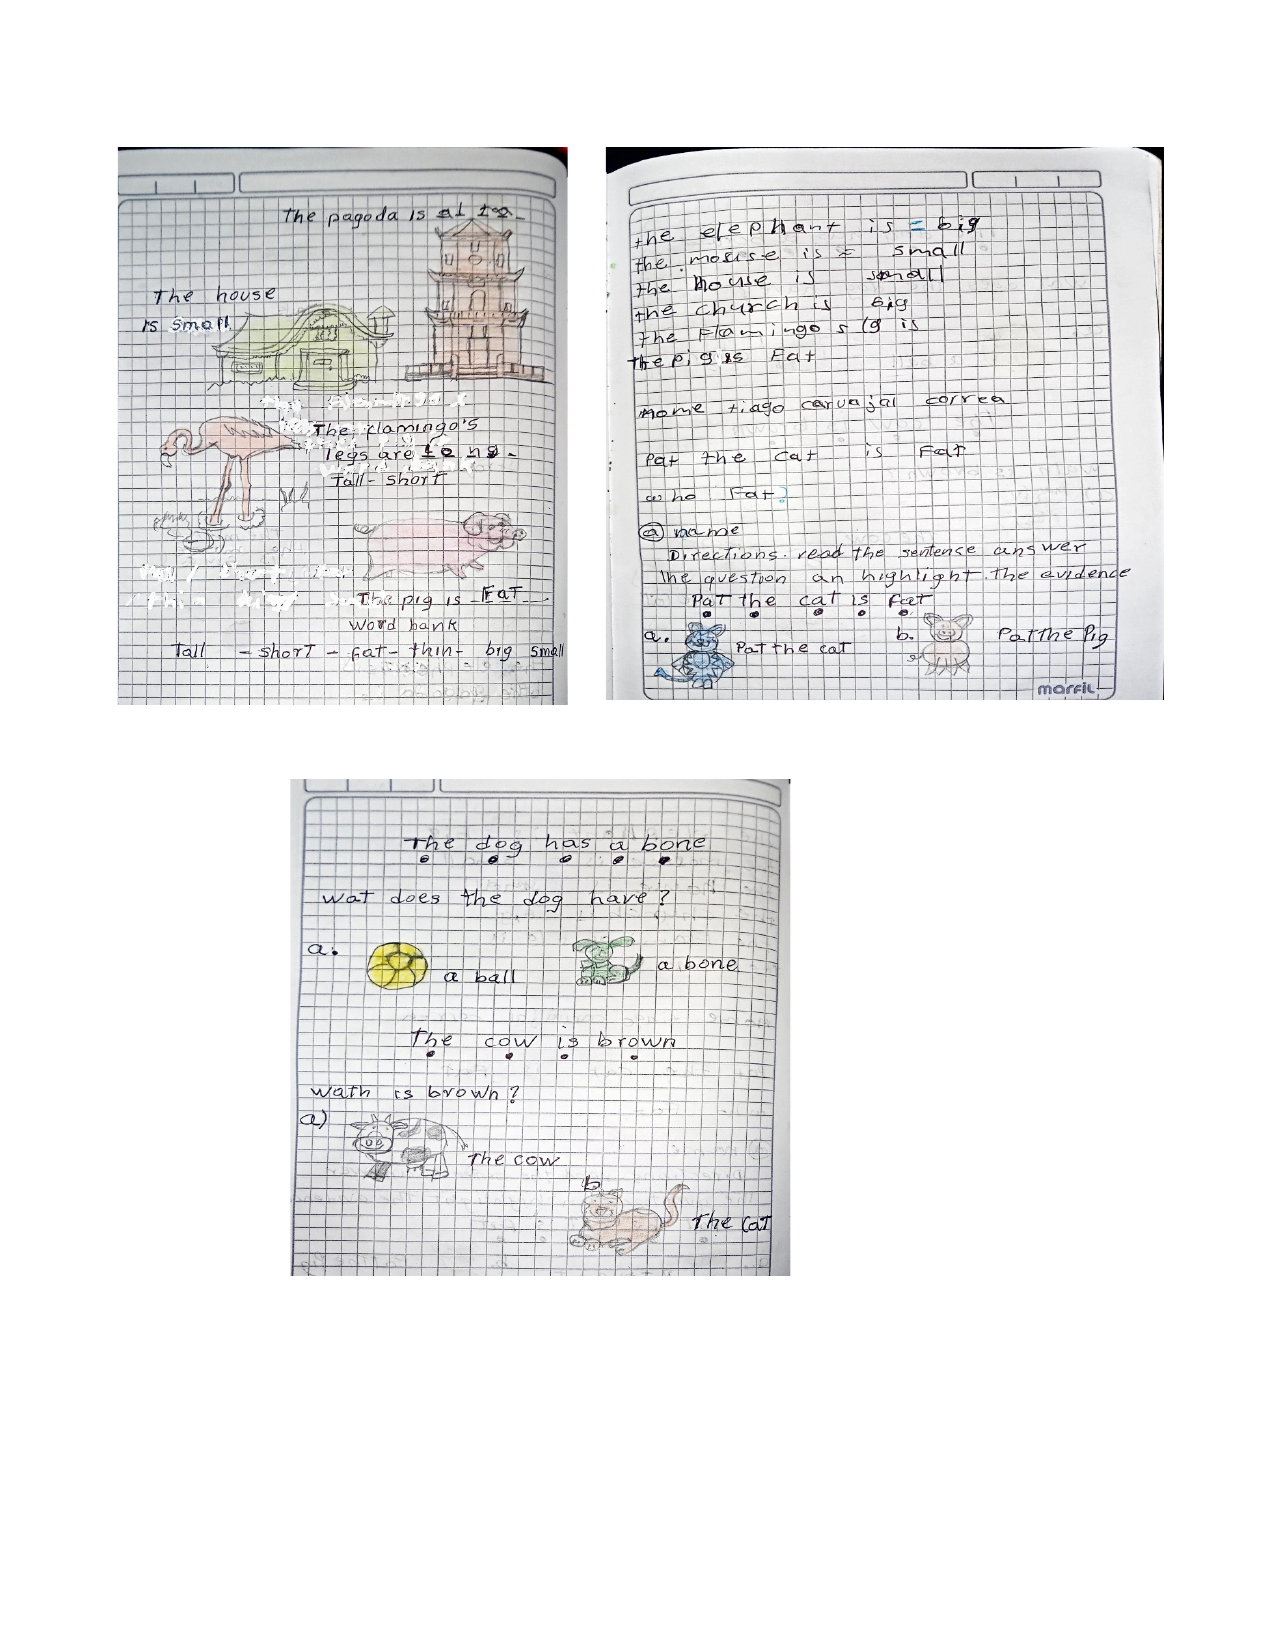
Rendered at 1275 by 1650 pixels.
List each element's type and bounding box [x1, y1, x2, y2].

picture [117, 147, 568, 705]
picture [290, 779, 791, 1276]
picture [605, 147, 1164, 700]
